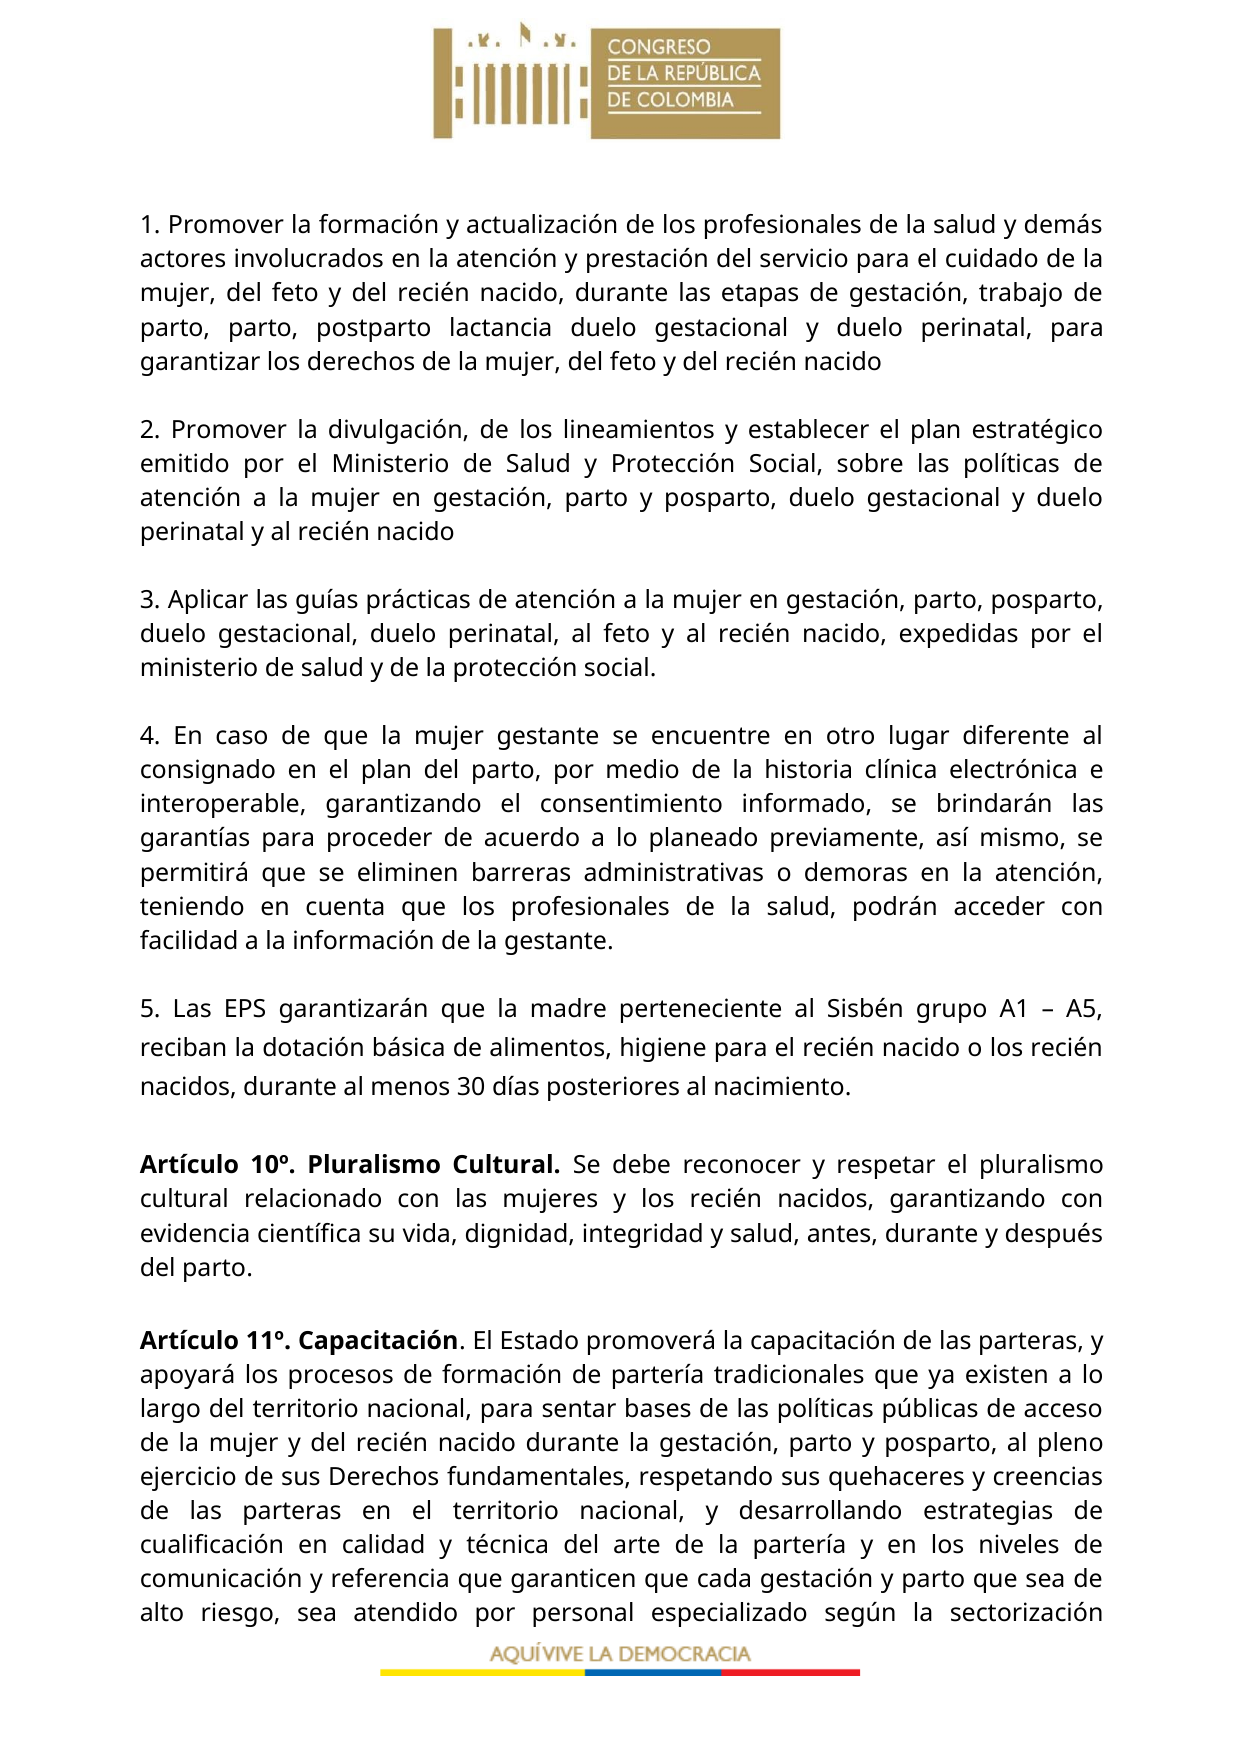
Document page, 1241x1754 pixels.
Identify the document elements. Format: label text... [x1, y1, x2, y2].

text 4. En caso de que la mujer gestante se encuentre en otro lugar diferente al consignado en el plan del parto, por medio de la historia clínica electrónica e interoperable, garantizando el consentimiento informado, se brindarán las garantías para proceder de acuerdo a lo planeado previamente, así mismo, se permitirá que se eliminen barreras administrativas o demoras en la atención, teniendo en cuenta que los profesionales de la salud, podrán acceder con facilidad a la información de la gestante. [139, 718, 1105, 956]
picture [380, 1642, 861, 1676]
text 1. Promover la formación y actualización de los profesionales de la salud y demás actores involucrados en la atención y prestación del servicio para el cuidado de la mujer, del feto y del recién nacido, durante las etapas de gestación, trabajo de parto, parto, postparto lactancia duelo gestacional y duelo perinatal, para garantizar los derechos de la mujer, del feto y del recién nacido [139, 207, 1105, 377]
text Artículo 10º. Pluralismo Cultural. Se debe reconocer y respetar el pluralismo cultural relacionado con las mujeres y los recién nacidos, garantizando con evidencia científica su vida, dignidad, integridad y salud, antes, durante y después del parto. [139, 1147, 1105, 1283]
text 2. Promover la divulgación, de los lineamientos y establecer el plan estratégico emitido por el Ministerio de Salud y Protección Social, sobre las políticas de atención a la mujer en gestación, parto y posparto, duelo gestacional y duelo perinatal y al recién nacido [139, 411, 1105, 548]
picture [429, 18, 786, 143]
text 3. Aplicar las guías prácticas de atención a la mujer en gestación, parto, posparto, duelo gestacional, duelo perinatal, al feto y al recién nacido, expedidas por el ministerio de salud y de la protección social. [139, 582, 1105, 684]
text 5. Las EPS garantizarán que la madre perteneciente al Sisbén grupo A1 – A5, reciban la dotación básica de alimentos, higiene para el recién nacido o los recién nacidos, durante al menos 30 días posteriores al nacimiento. [139, 990, 1105, 1103]
